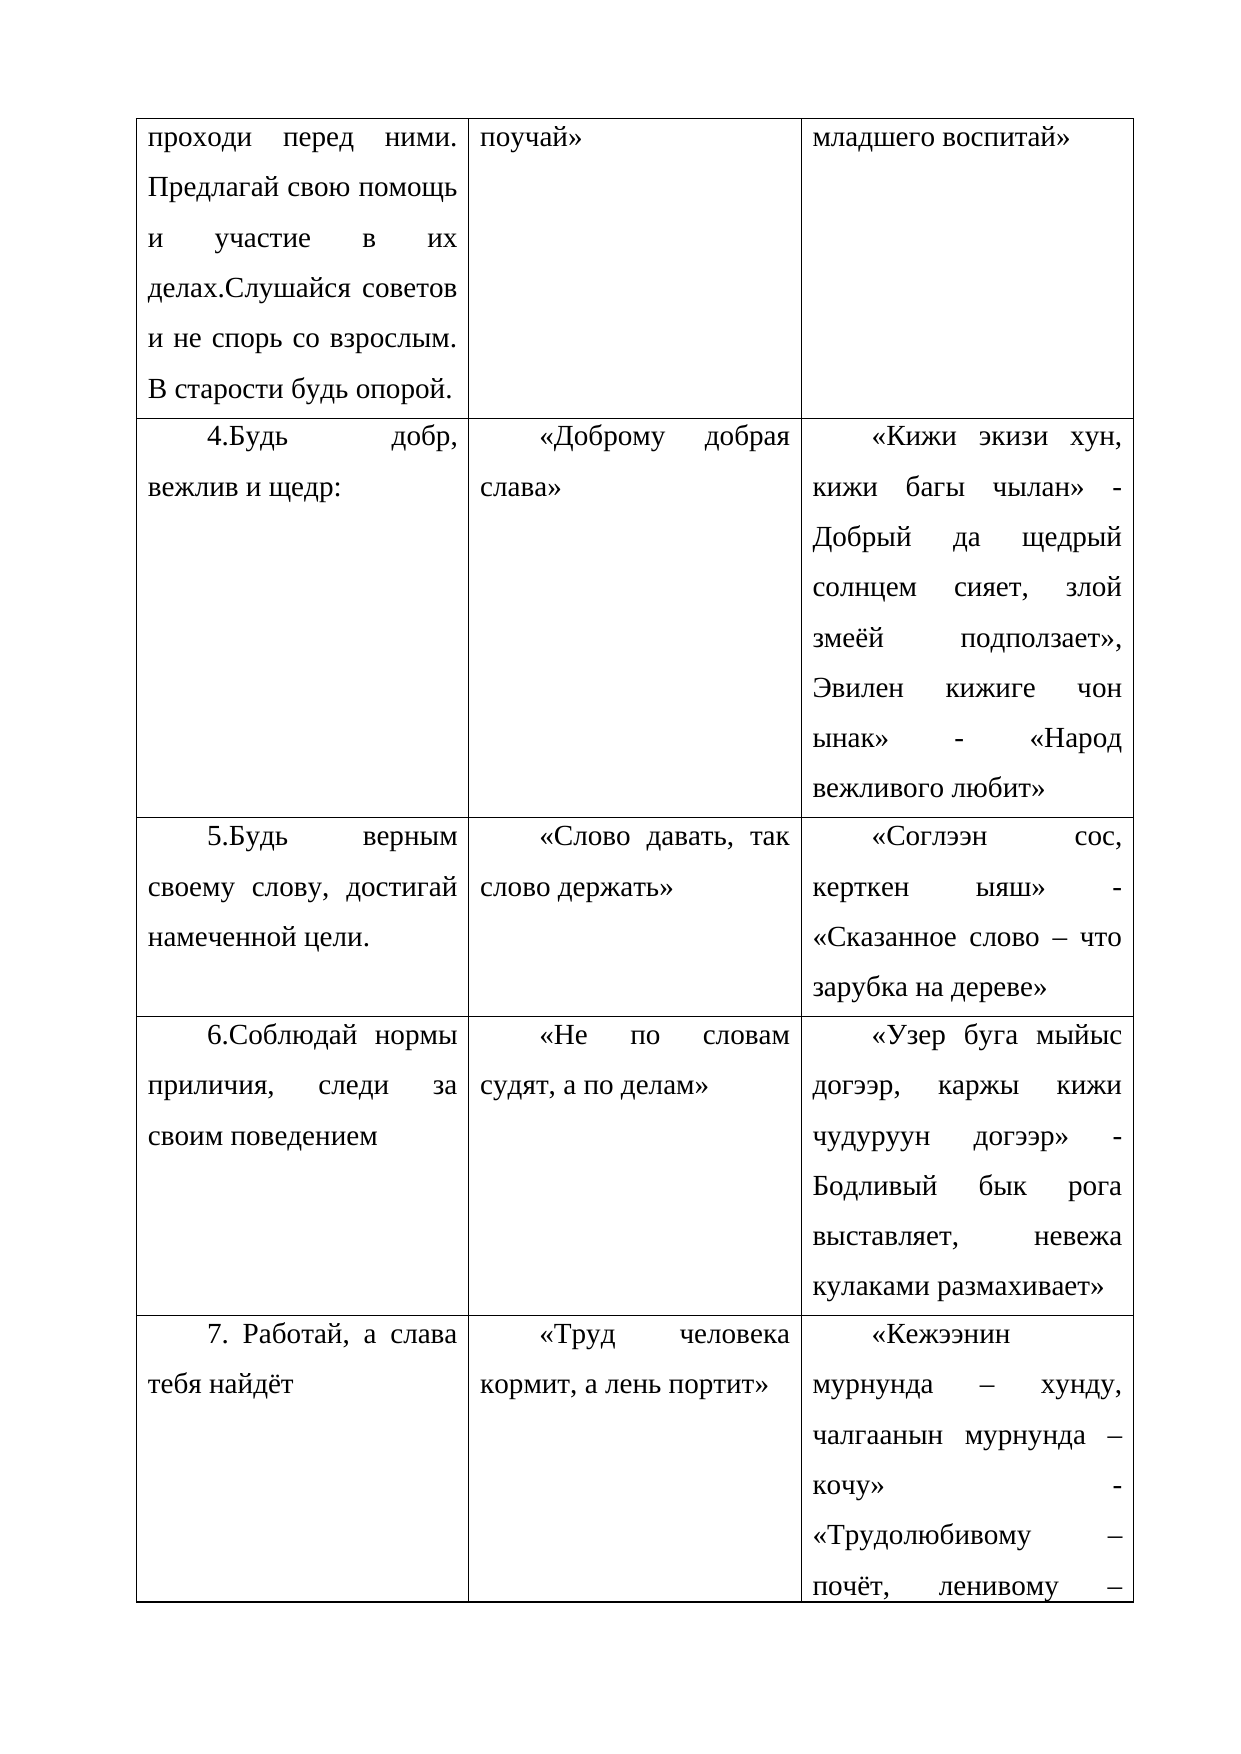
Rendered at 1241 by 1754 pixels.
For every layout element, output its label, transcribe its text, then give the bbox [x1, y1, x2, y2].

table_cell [802, 119, 1133, 417]
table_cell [802, 1316, 1133, 1601]
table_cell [137, 1316, 468, 1601]
table_cell «Слово давать, так слово держать» [469, 818, 801, 1016]
table_cell «Узер буга мыйыс догээр, каржы кижи чудуруун догээр» - Бодливый бык рога выставляет, невежа кулаками размахивает» [802, 1017, 1133, 1315]
table_cell «Не по словам судят, а по делам» [469, 1017, 801, 1315]
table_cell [469, 119, 801, 417]
table_cell «Кижи экизи хун, кижи багы чылан» - Добрый да щедрый солнцем сияет, злой змеёй подползает», Эвилен кижиге чон ынак» - «Народ вежливого любит» [802, 419, 1133, 817]
table_cell 5.Будь верным своему слову, достигай намеченной цели. [137, 818, 468, 1016]
table_cell «Соглээн сос, керткен ыяш» - «Сказанное слово – что зарубка на дереве» [802, 818, 1133, 1016]
table_cell 4.Будь добр, вежлив и щедр: [137, 419, 468, 817]
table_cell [469, 1316, 801, 1601]
table_cell «Доброму добрая слава» [469, 419, 801, 817]
table_cell 6.Соблюдай нормы приличия, следи за своим поведением [137, 1017, 468, 1315]
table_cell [137, 119, 468, 417]
